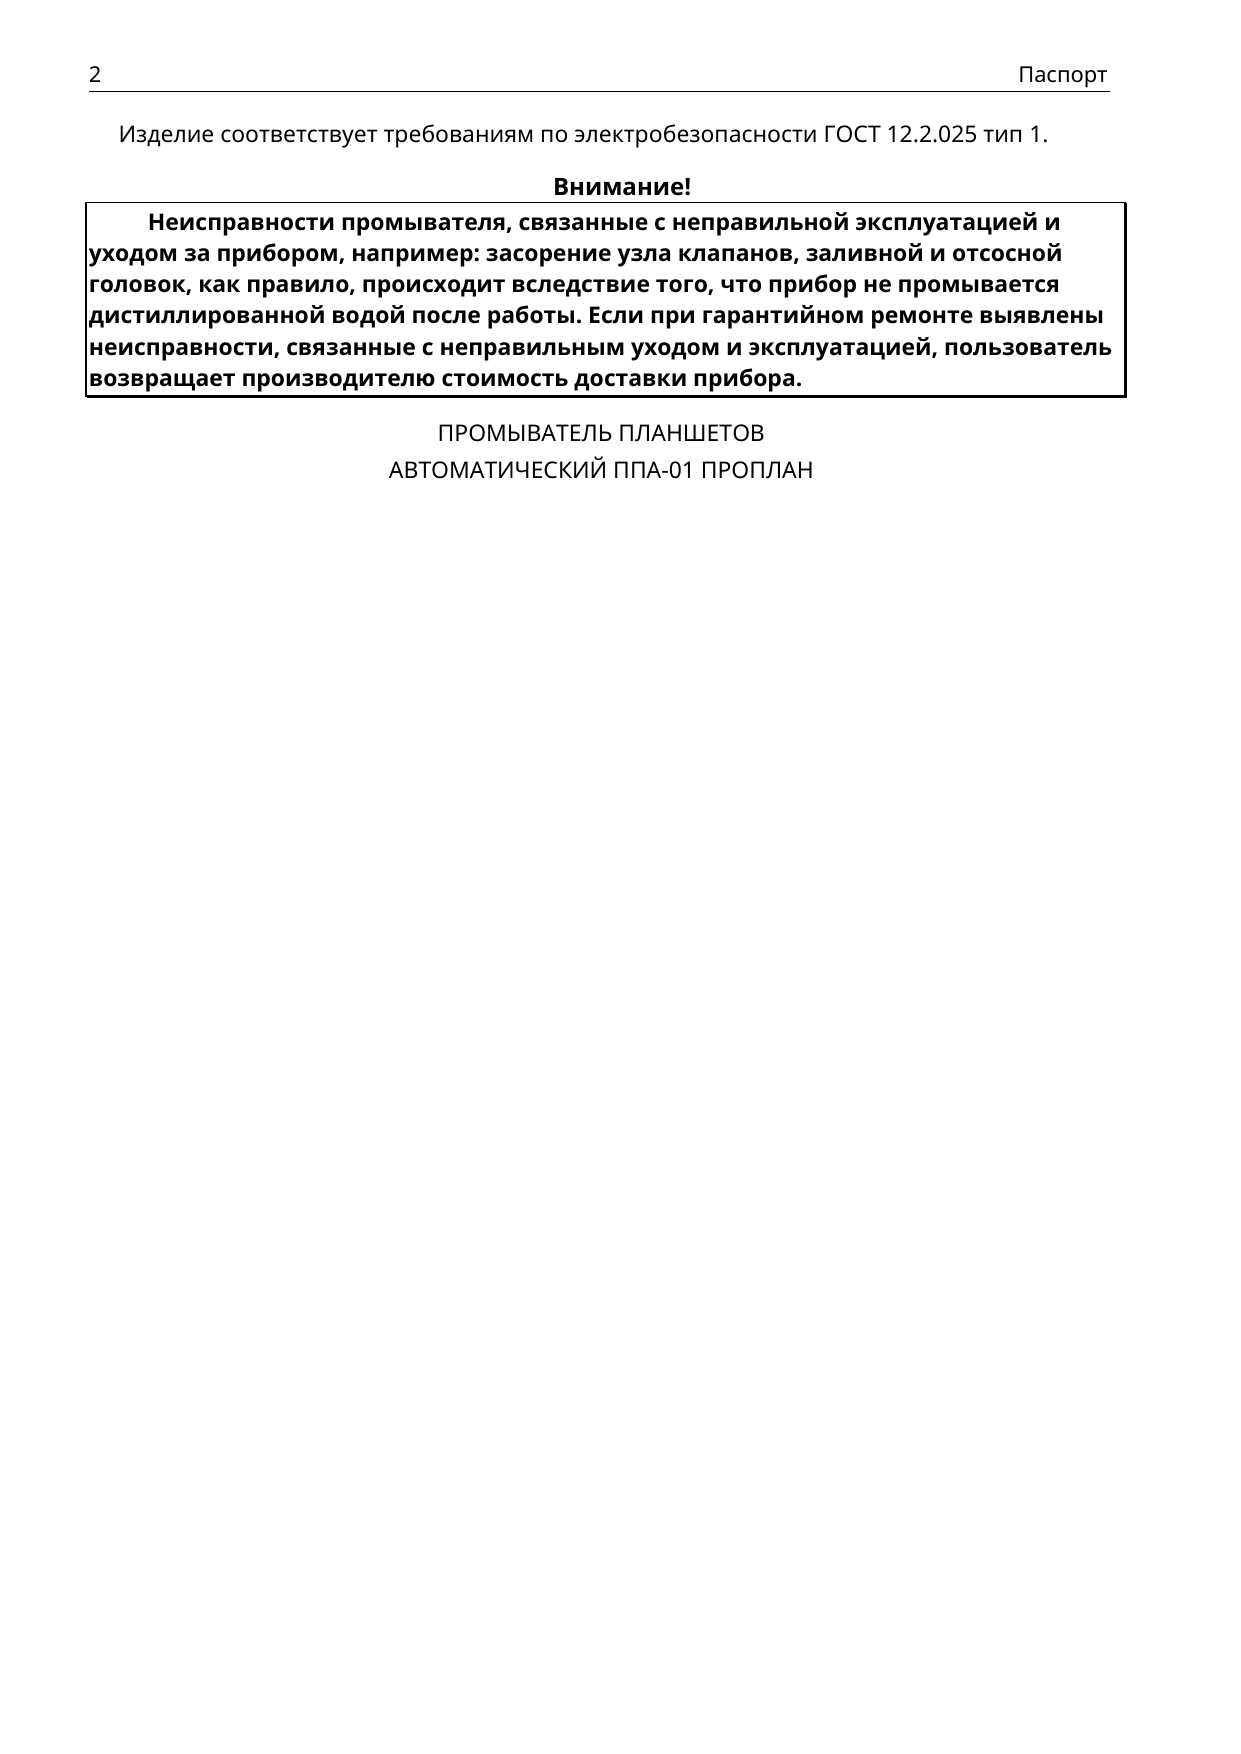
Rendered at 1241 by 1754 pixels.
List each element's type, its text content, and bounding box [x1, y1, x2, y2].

text Изделие соответствует требованиям по электробезопасности ГОСТ 12.2.025 тип 1. [89, 117, 1110, 149]
text ПРОМЫВАТЕЛЬ ПЛАНШЕТОВ АВТОМАТИЧЕСКИЙ ППА-01 ПРОПЛАН [103, 411, 1099, 486]
text Внимание! [103, 164, 1099, 202]
text Неисправности промывателя, связанные с неправильной эксплуатацией и уходом за прибором, например: засорение узла клапанов, заливной и отсосной головок, как правило, происходит вследствие того, что прибор не промывается дистиллированной водой после работы. Если при гарантийном ремонте выявлены неисправности, связанные с неправильным уходом и эксплуатацией, пользователь возвращает производителю стоимость доставки прибора. [87, 203, 1124, 395]
